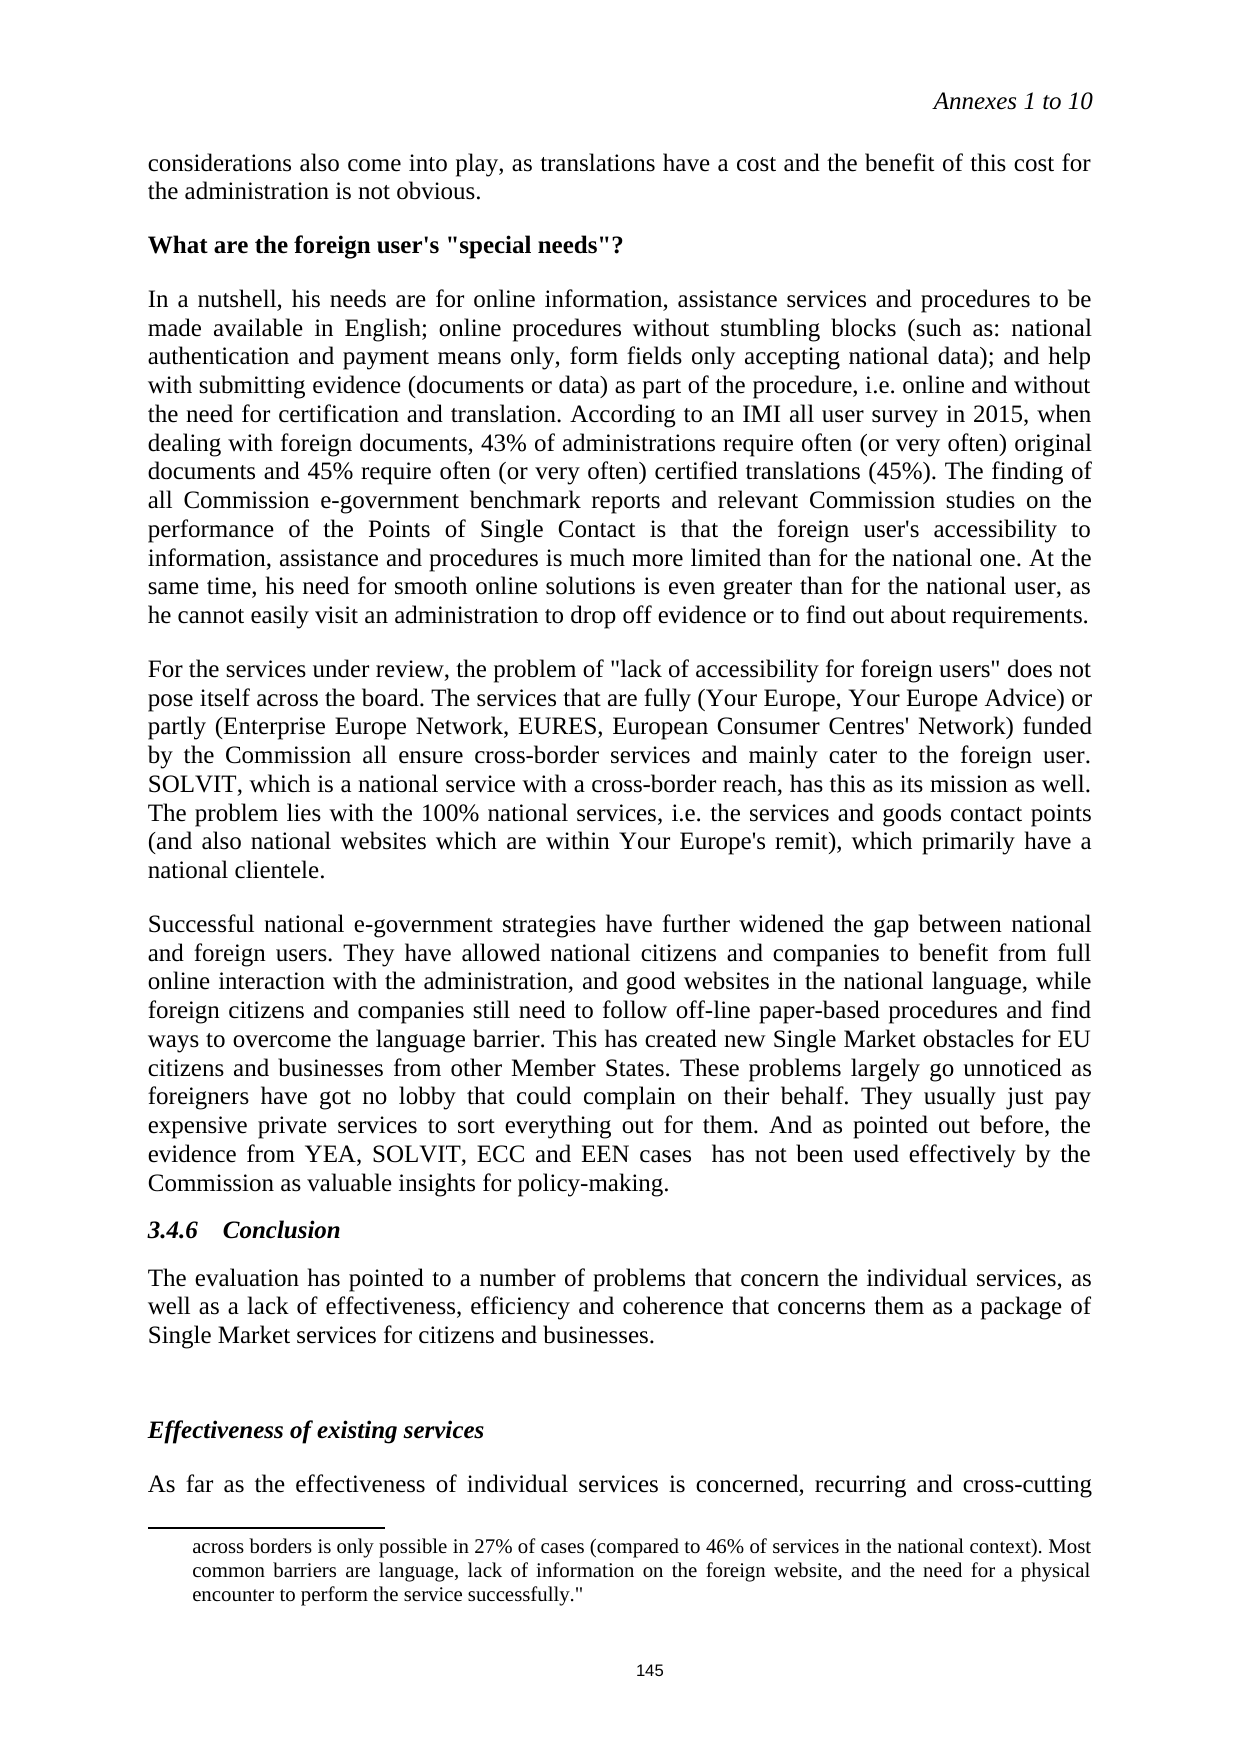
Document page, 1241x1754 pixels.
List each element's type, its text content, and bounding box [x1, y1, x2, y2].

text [148, 148, 1093, 205]
text In a nutshell, his needs are for online information, assistance services and procedures to be made available in English; online procedures without stumbling blocks (such as: national authentication and payment means only, form fields only accepting national data); and help with submitting evidence (documents or data) as part of the procedure, i.e. online and without the need for certification and translation. According to an IMI all user survey in 2015, when dealing with foreign documents, 43% of administrations require often (or very often) original documents and 45% require often (or very often) certified translations (45%). The finding of all Commission e-government benchmark reports and relevant Commission studies on the performance of the Points of Single Contact is that the foreign user's accessibility to information, assistance and procedures is much more limited than for the national one. At the same time, his need for smooth online solutions is even greater than for the national user, as he cannot easily visit an administration to drop off evidence or to find out about requirements. [148, 284, 1093, 629]
text For the services under review, the problem of "lack of accessibility for foreign users" does not pose itself across the board. The services that are fully (Your Europe, Your Europe Advice) or partly (Enterprise Europe Network, EURES, European Consumer Centres' Network) funded by the Commission all ensure cross-border services and mainly cater to the foreign user. SOLVIT, which is a national service with a cross-border reach, has this as its mission as well. The problem lies with the 100% national services, i.e. the services and goods contact points (and also national websites which are within Your Europe's remit), which primarily have a national clientele. [148, 654, 1093, 884]
text Successful national e-government strategies have further widened the gap between national and foreign users. They have allowed national citizens and companies to benefit from full online interaction with the administration, and good websites in the national language, while foreign citizens and companies still need to follow off-line paper-based procedures and find ways to overcome the language barrier. This has created new Single Market obstacles for EU citizens and businesses from other Member States. These problems largely go unnoticed as foreigners have got no lobby that could complain on their behalf. They usually just pay expensive private services to sort everything out for them. And as pointed out before, the evidence from YEA, SOLVIT, ECC and EEN cases has not been used effectively by the Commission as valuable insights for policy-making. [148, 909, 1093, 1196]
text What are the foreign user's "special needs"? [148, 230, 1093, 259]
text The evaluation has pointed to a number of problems that concern the individual services, as well as a lack of effectiveness, efficiency and coherence that concerns them as a package of Single Market services for citizens and businesses. [148, 1263, 1093, 1349]
subtitle Conclusion [148, 1215, 1093, 1244]
text Effectiveness of existing services [148, 1415, 1093, 1444]
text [148, 1469, 1093, 1498]
